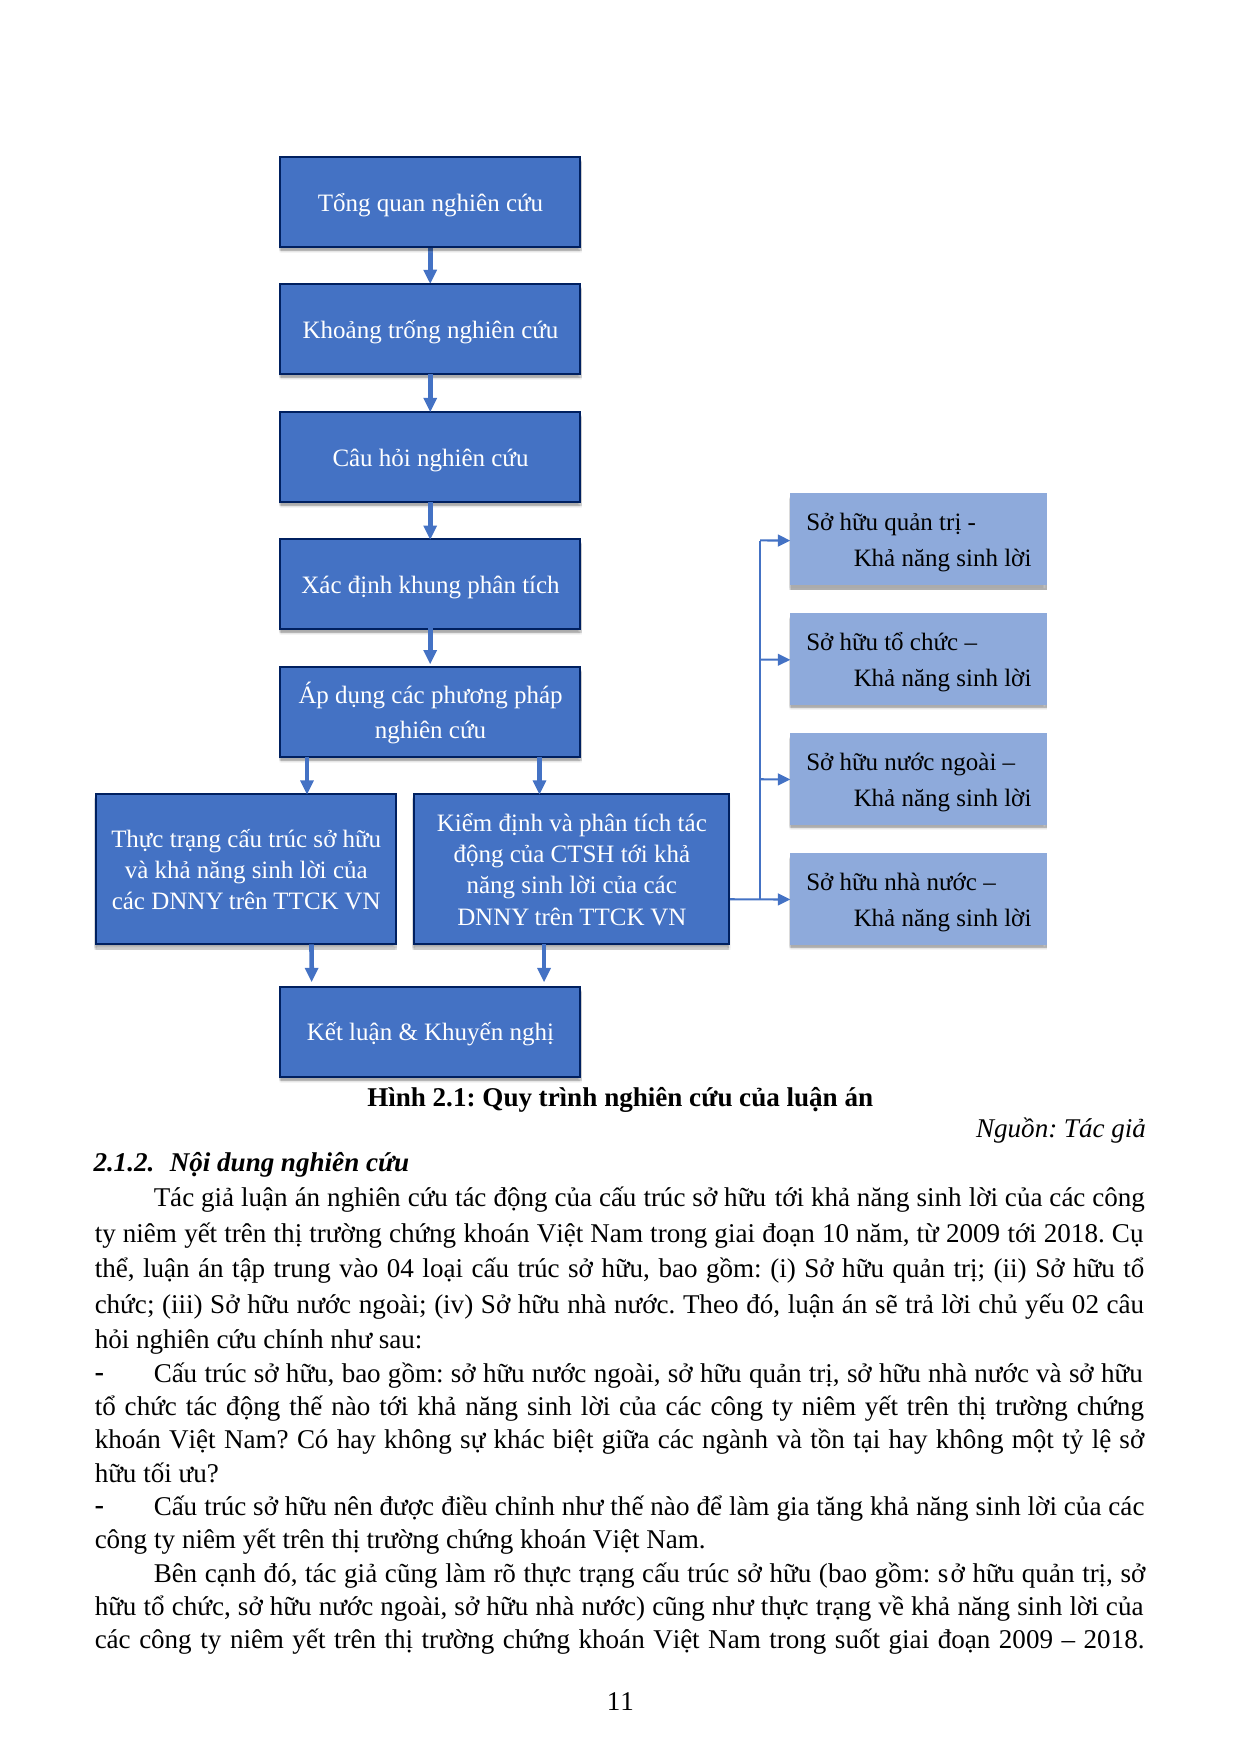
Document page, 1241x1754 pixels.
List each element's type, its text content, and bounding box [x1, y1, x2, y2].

subtitle Nội dung nghiên cứu [93, 1143, 1146, 1178]
text Nguồn: Tác giả [94, 1112, 1146, 1143]
list Cấu trúc sở hữu, bao gồm: sở hữu nước ngoài, sở hữu quản trị, sở hữu nhà nước và sở hữu tổ chức tác động thế nào tới khả năng sinh lời của các công ty niêm yết trên thị trường chứng khoán Việt Nam? Có hay không sự khác biệt giữa các ngành và tồn tại hay không một tỷ lệ sở hữu tối ưu? [94, 1356, 1146, 1489]
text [94, 1556, 1146, 1656]
text Hình 2.1: Quy trình nghiên cứu của luận án [94, 1081, 1146, 1112]
text Tác giả luận án nghiên cứu tác động của cấu trúc sở hữu tới khả năng sinh lời của các công ty niêm yết trên thị trường chứng khoán Việt Nam trong giai đoạn 10 năm, từ 2009 tới 2018. Cụ thể, luận án tập trung vào 04 loại cấu trúc sở hữu, bao gồm: (i) Sở hữu quản trị; (ii) Sở hữu tổ chức; (iii) Sở hữu nước ngoài; (iv) Sở hữu nhà nước. Theo đó, luận án sẽ trả lời chủ yếu 02 câu hỏi nghiên cứu chính như sau: [94, 1178, 1146, 1356]
list Cấu trúc sở hữu nên được điều chỉnh như thế nào để làm gia tăng khả năng sinh lời của các công ty niêm yết trên thị trường chứng khoán Việt Nam. [94, 1489, 1146, 1556]
